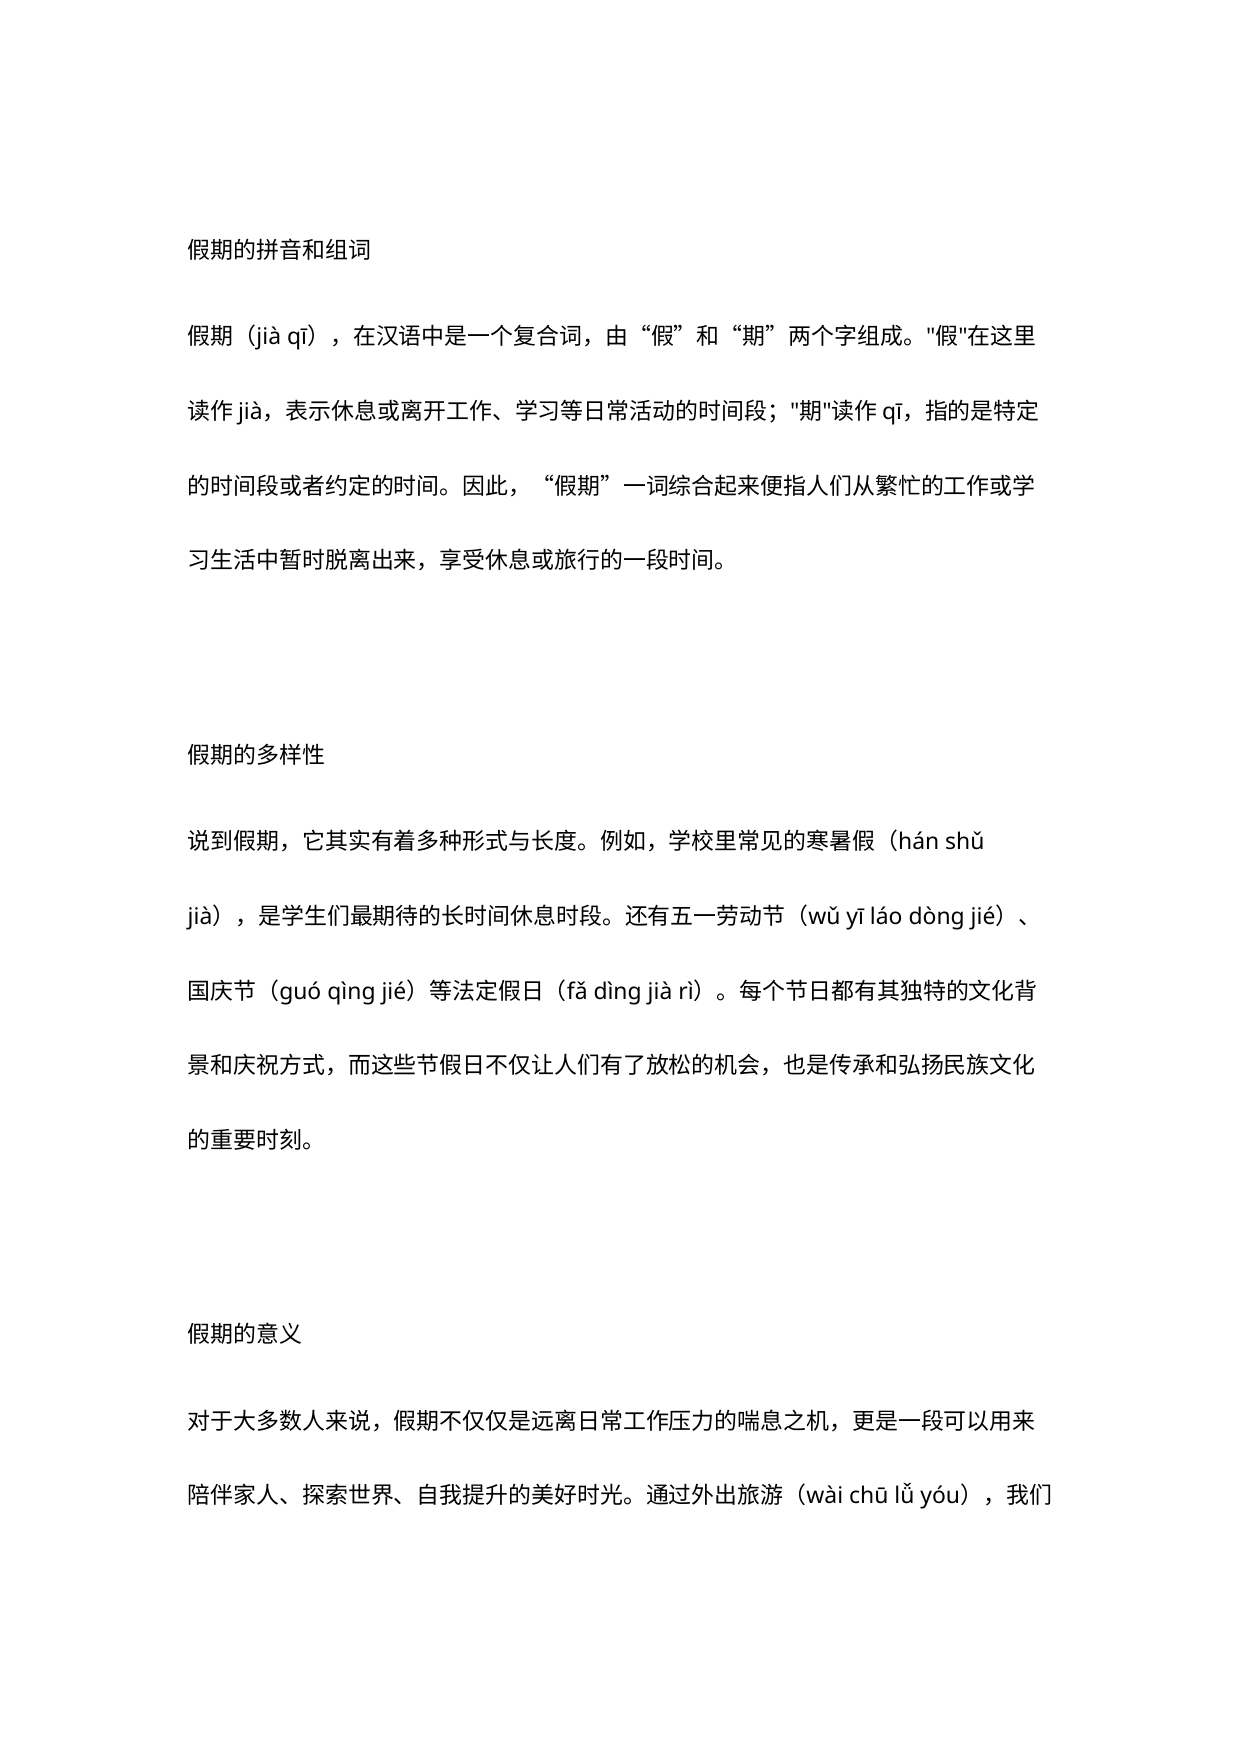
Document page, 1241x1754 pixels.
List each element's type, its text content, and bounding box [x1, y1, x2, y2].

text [187, 1387, 1053, 1527]
text 假期（jià qī），在汉语中是一个复合词，由“假”和“期”两个字组成。"假"在这里读作jià，表示休息或离开工作、学习等日常活动的时间段；"期"读作qī，指的是特定的时间段或者约定的时间。因此，“假期”一词综合起来便指人们从繁忙的工作或学习生活中暂时脱离出来，享受休息或旅行的一段时间。 [187, 302, 1053, 591]
text 假期的意义 [187, 1300, 1053, 1365]
text 假期的拼音和组词 [187, 216, 1053, 281]
text 假期的多样性 [187, 721, 1053, 786]
text 说到假期，它其实有着多种形式与长度。例如，学校里常见的寒暑假（hán shǔ jià），是学生们最期待的长时间休息时段。还有五一劳动节（wǔ yī láo dòng jié）、国庆节（guó qìng jié）等法定假日（fǎ dìng jià rì）。每个节日都有其独特的文化背景和庆祝方式，而这些节假日不仅让人们有了放松的机会，也是传承和弘扬民族文化的重要时刻。 [187, 807, 1053, 1171]
